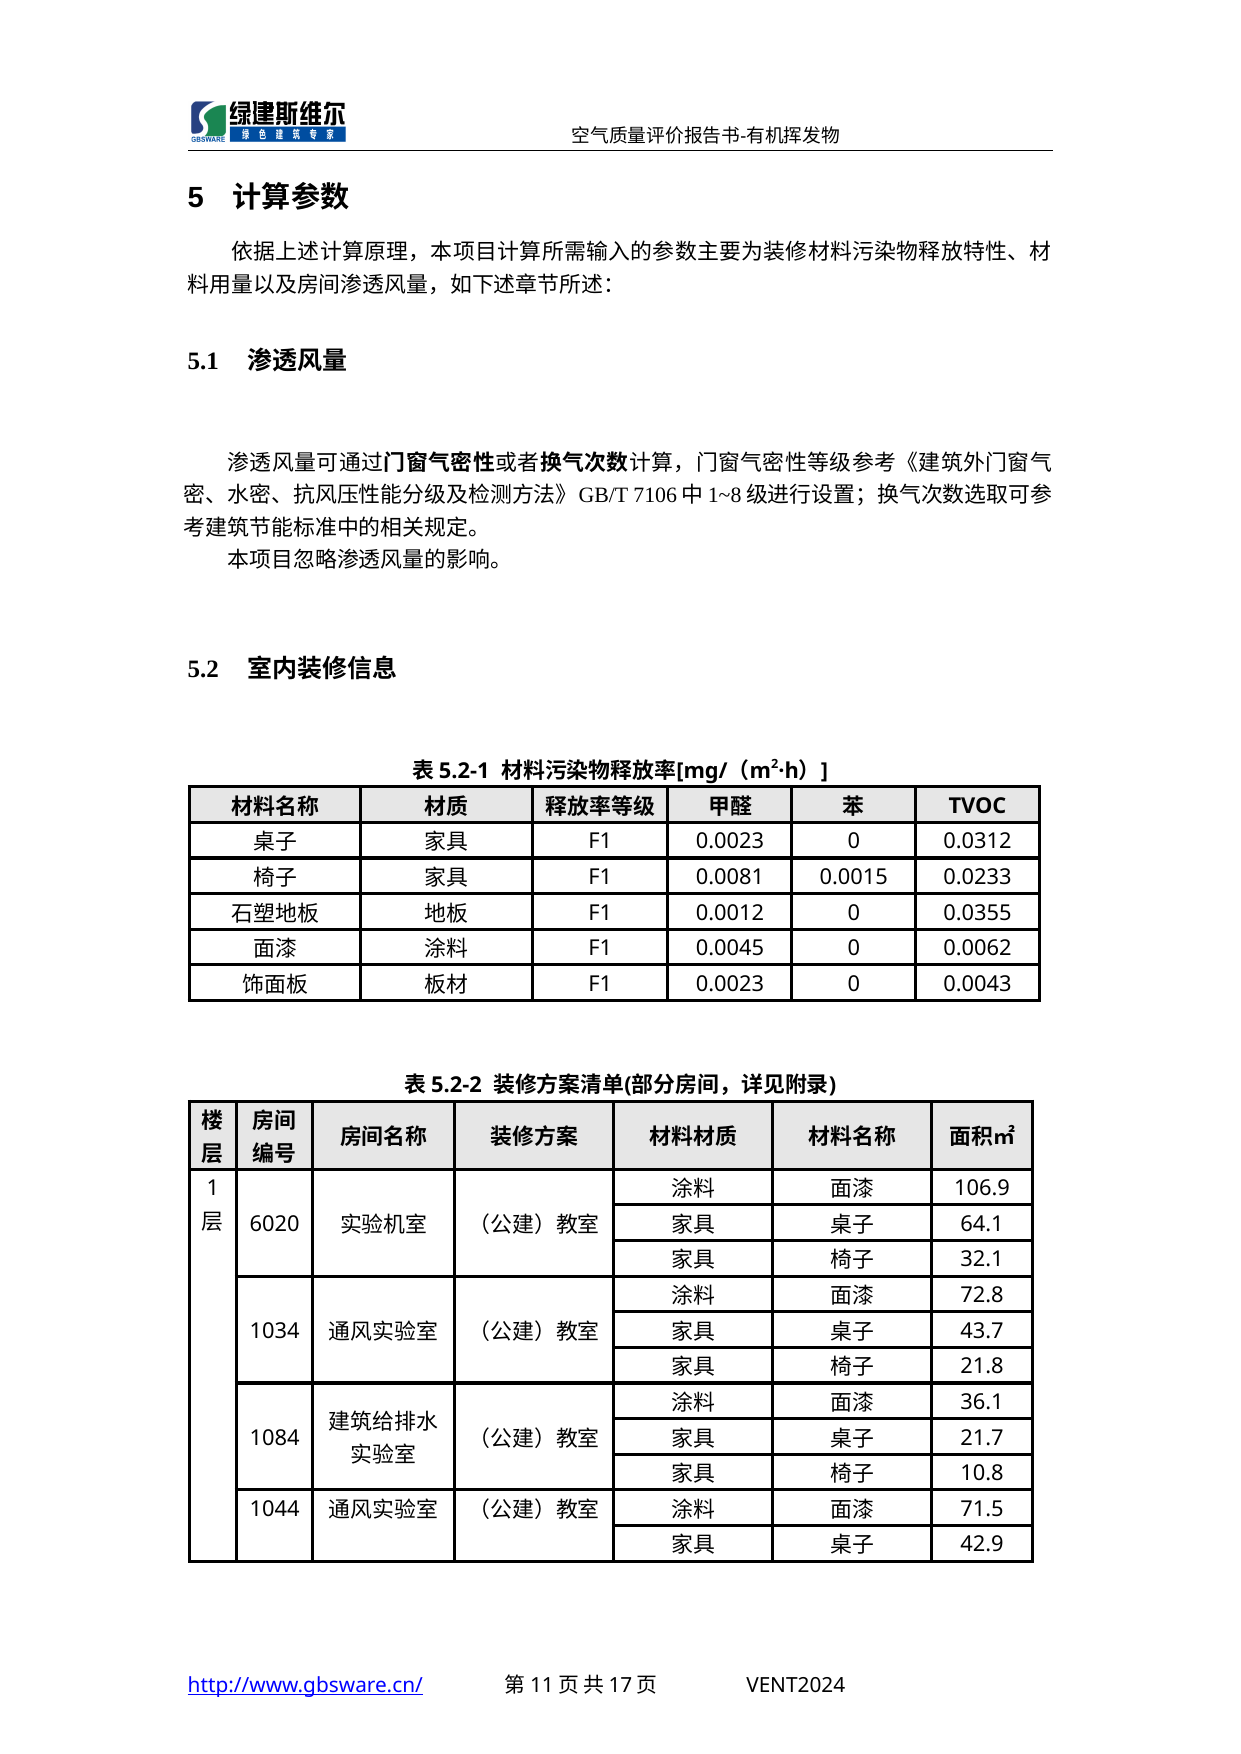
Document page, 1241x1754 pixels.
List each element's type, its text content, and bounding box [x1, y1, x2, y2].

subtitle 室内装修信息 [187, 634, 1053, 699]
table_cell 0.0043 [917, 966, 1038, 999]
table_cell 42.9 [933, 1527, 1031, 1559]
text 依据上述计算原理，本项目计算所需输入的参数主要为装修材料污染物释放特性、材料用量以及房间渗透风量，如下述章节所述： [187, 234, 1053, 299]
table_cell 72.8 [933, 1278, 1031, 1310]
table_cell 0 [793, 895, 914, 928]
table_cell 0 [793, 966, 914, 999]
table_cell 面漆 [774, 1171, 930, 1203]
table_cell 0 [793, 824, 914, 856]
table_cell 家具 [615, 1527, 771, 1559]
table_cell 10.8 [933, 1456, 1031, 1488]
table_cell 饰面板 [191, 966, 359, 999]
table_cell 石塑地板 [191, 895, 359, 928]
table_header 房间编号 [238, 1103, 311, 1168]
subtitle 计算参数 [187, 163, 1053, 228]
table_header 甲醛 [669, 788, 790, 821]
table_cell 21.8 [933, 1349, 1031, 1381]
table_header 装修方案 [456, 1103, 612, 1168]
table_cell 1044 [238, 1491, 311, 1559]
table_cell 家具 [615, 1420, 771, 1453]
table_cell 0 [793, 931, 914, 963]
table_cell F1 [534, 895, 666, 928]
table_cell 71.5 [933, 1491, 1031, 1524]
table_cell 家具 [615, 1242, 771, 1274]
table_header 面积㎡ [933, 1103, 1031, 1168]
table_header 苯 [793, 788, 914, 821]
text 表5.2-2 装修方案清单(部分房间，详见附录) [187, 1067, 1053, 1099]
text 本项目忽略渗透风量的影响。 [184, 542, 1053, 574]
table_cell 0.0081 [669, 860, 790, 892]
table_header 楼层 [191, 1103, 235, 1168]
table_cell 涂料 [615, 1278, 771, 1310]
table_cell 0.0062 [917, 931, 1038, 963]
table_cell 椅子 [774, 1456, 930, 1488]
table_cell 椅子 [774, 1242, 930, 1274]
table_header 材料名称 [774, 1103, 930, 1168]
subtitle 渗透风量 [187, 326, 1053, 391]
table_cell 0.0355 [917, 895, 1038, 928]
table_cell 6020 [238, 1171, 311, 1274]
table_cell 0.0015 [793, 860, 914, 892]
table_header 房间名称 [314, 1103, 453, 1168]
table_cell 桌子 [774, 1420, 930, 1453]
table_cell 家具 [615, 1456, 771, 1488]
table_cell 面漆 [774, 1491, 930, 1524]
table_cell 涂料 [615, 1491, 771, 1524]
table_cell （公建）教室 [456, 1278, 612, 1381]
table_cell 36.1 [933, 1385, 1031, 1417]
table_cell 面漆 [774, 1385, 930, 1417]
picture [187, 101, 347, 143]
table_cell 1034 [238, 1278, 311, 1381]
table_cell 桌子 [774, 1313, 930, 1346]
table_cell 地板 [362, 895, 531, 928]
table_cell F1 [534, 931, 666, 963]
table_cell 涂料 [362, 931, 531, 963]
table_cell 涂料 [615, 1171, 771, 1203]
table_cell 0.0023 [669, 824, 790, 856]
table_cell 21.7 [933, 1420, 1031, 1453]
table_cell 通风实验室 [314, 1491, 453, 1559]
table_cell 家具 [615, 1206, 771, 1239]
table_cell F1 [534, 966, 666, 999]
table_cell 桌子 [774, 1527, 930, 1559]
table_cell 面漆 [191, 931, 359, 963]
table_header 材料名称 [191, 788, 359, 821]
table_cell 椅子 [191, 860, 359, 892]
table_cell 0.0312 [917, 824, 1038, 856]
table_cell 106.9 [933, 1171, 1031, 1203]
table_cell 64.1 [933, 1206, 1031, 1239]
table_cell 32.1 [933, 1242, 1031, 1274]
table_header 材质 [362, 788, 531, 821]
text 表5.2-1 材料污染物释放率[mg/（m2·h）] [187, 753, 1053, 785]
table_cell 1084 [238, 1385, 311, 1488]
table_cell 涂料 [615, 1385, 771, 1417]
table_cell 0.0023 [669, 966, 790, 999]
table_cell F1 [534, 824, 666, 856]
table_cell 43.7 [933, 1313, 1031, 1346]
table_cell F1 [534, 860, 666, 892]
table_cell 桌子 [191, 824, 359, 856]
table_cell 家具 [615, 1349, 771, 1381]
table_cell 板材 [362, 966, 531, 999]
table_cell 0.0233 [917, 860, 1038, 892]
table_cell 0.0012 [669, 895, 790, 928]
table_cell 实验机室 [314, 1171, 453, 1274]
table_cell 椅子 [774, 1349, 930, 1381]
table_cell （公建）教室 [456, 1491, 612, 1559]
table_cell （公建）教室 [456, 1171, 612, 1274]
table_cell 桌子 [774, 1206, 930, 1239]
table_header 材料材质 [615, 1103, 771, 1168]
table_cell 家具 [362, 860, 531, 892]
table_header 释放率等级 [534, 788, 666, 821]
table_cell 通风实验室 [314, 1278, 453, 1381]
table_cell 建筑给排水实验室 [314, 1385, 453, 1488]
text 渗透风量可通过门窗气密性或者换气次数计算，门窗气密性等级参考《建筑外门窗气密、水密、抗风压性能分级及检测方法》GB/T 7106中1~8级进行设置；换气次数选取可参考建筑节能标准中的相关规定。 [184, 444, 1053, 542]
table_cell （公建）教室 [456, 1385, 612, 1488]
table_header TVOC [917, 788, 1038, 821]
table_cell 家具 [615, 1313, 771, 1346]
table_cell 1层 [191, 1171, 235, 1559]
table_cell 家具 [362, 824, 531, 856]
table_cell 面漆 [774, 1278, 930, 1310]
table_cell 0.0045 [669, 931, 790, 963]
